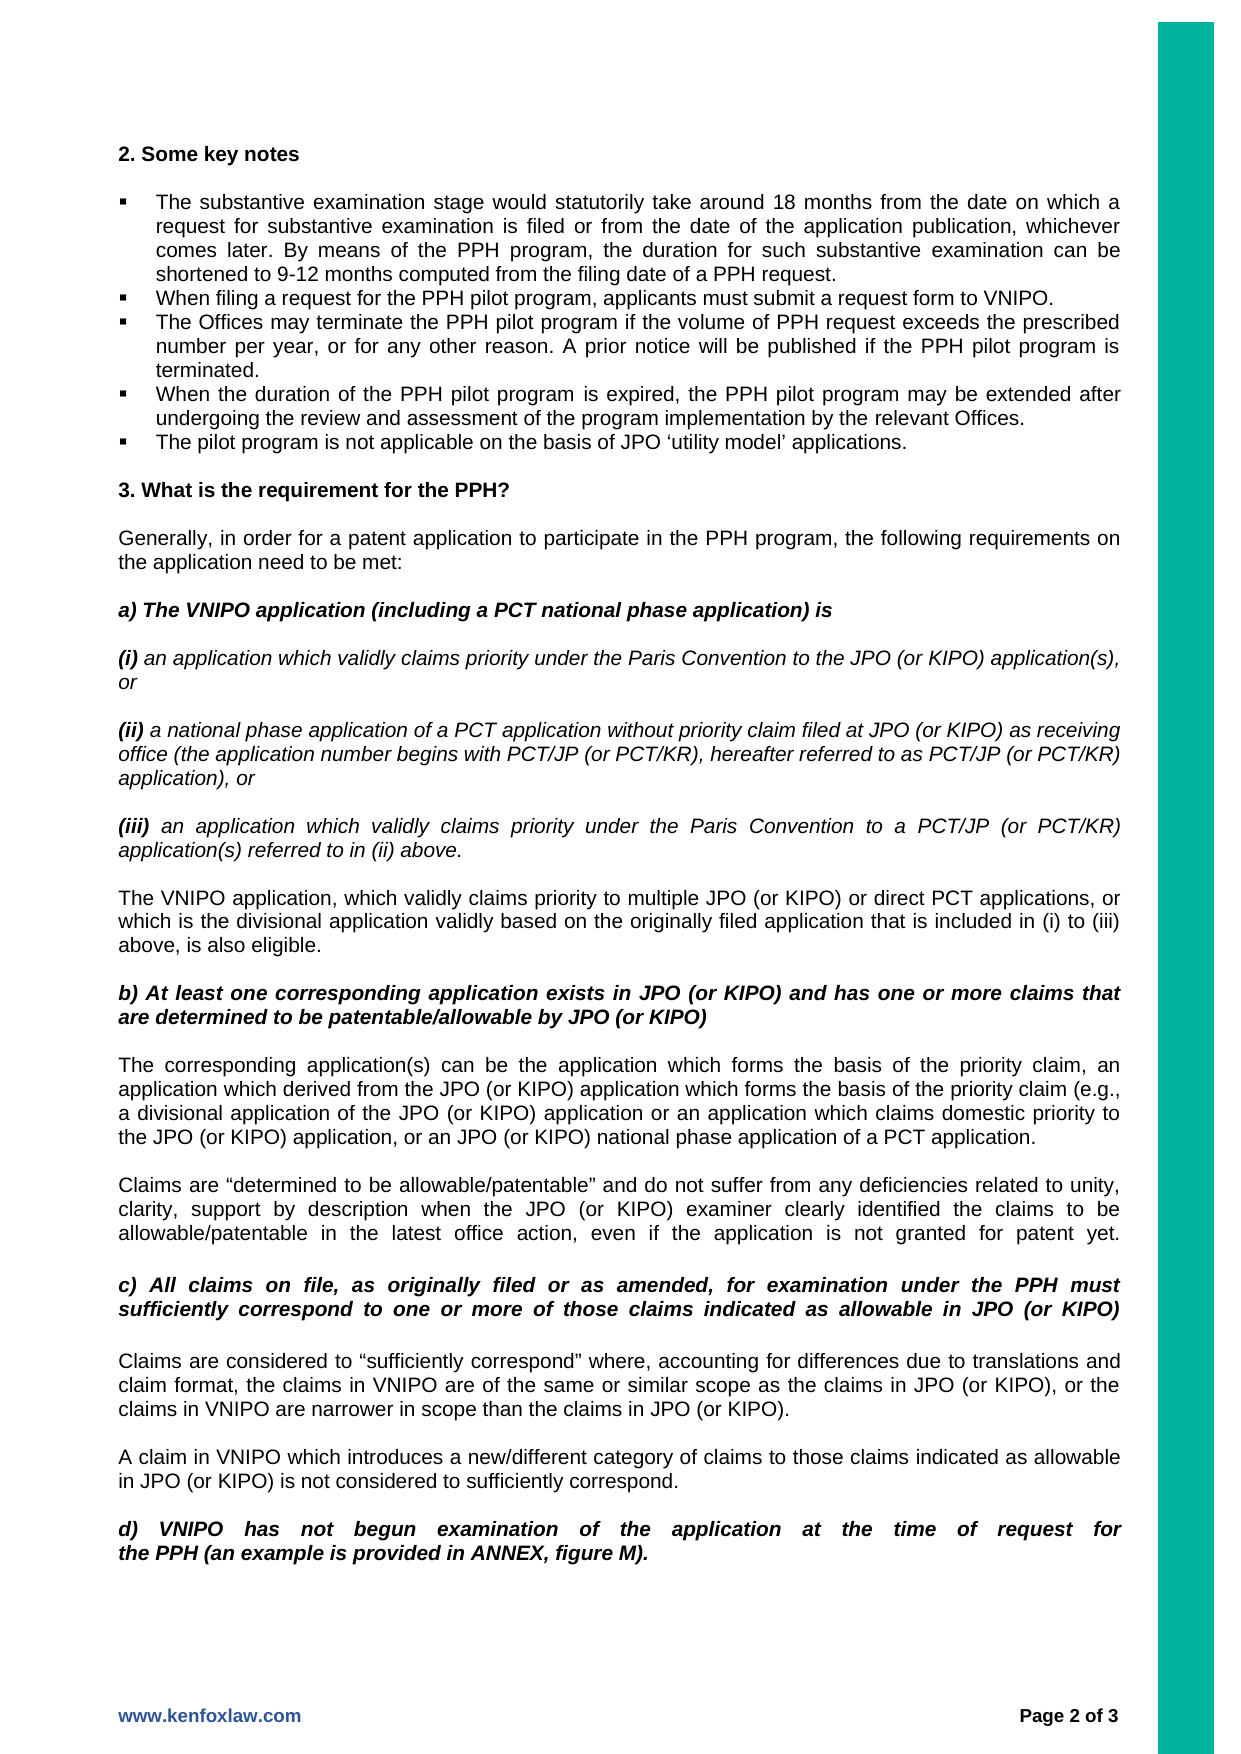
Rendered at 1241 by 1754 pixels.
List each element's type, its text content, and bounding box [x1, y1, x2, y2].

text c) All claims on file, as originally filed or as amended, for examination under the PPH must sufficiently correspond to one or more of those claims indicated as allowable in JPO (or KIPO) [118, 1273, 1122, 1349]
text a) The VNIPO application (including a PCT national phase application) is [118, 598, 1122, 622]
text Generally, in order for a patent application to participate in the PPH program, the following requirements on the application need to be met: [118, 526, 1122, 574]
text d) VNIPO has not begun examination of the application at the time of request for the PPH (an example is provided in ANNEX, figure M). [118, 1516, 1122, 1564]
text Claims are considered to “sufficiently correspond” where, accounting for differences due to translations and claim format, the claims in VNIPO are of the same or similar scope as the claims in JPO (or KIPO), or the claims in VNIPO are narrower in scope than the claims in JPO (or KIPO). [118, 1349, 1122, 1421]
text (iii) an application which validly claims priority under the Paris Convention to a PCT/JP (or PCT/KR) application(s) referred to in (ii) above. [118, 789, 1122, 861]
list When the duration of the PPH pilot program is expired, the PPH pilot program may be extended after undergoing the review and assessment of the program implementation by the relevant Offices. [118, 382, 1122, 430]
list The substantive examination stage would statutorily take around 18 months from the date on which a request for substantive examination is filed or from the date of the application publication, whichever comes later. By means of the PPH program, the duration for such substantive examination can be shortened to 9-12 months computed from the filing date of a PPH request. [118, 190, 1122, 286]
list When filing a request for the PPH pilot program, applicants must submit a request form to VNIPO. [118, 286, 1122, 310]
text (ii) a national phase application of a PCT application without priority claim filed at JPO (or KIPO) as receiving office (the application number begins with PCT/JP (or PCT/KR), hereafter referred to as PCT/JP (or PCT/KR) application), or [118, 694, 1122, 789]
text 2. Some key notes [118, 142, 1122, 166]
text Claims are “determined to be allowable/patentable” and do not suffer from any deficiencies related to unity, clarity, support by description when the JPO (or KIPO) examiner clearly identified the claims to be allowable/patentable in the latest office action, even if the application is not granted for patent yet. [118, 1149, 1122, 1273]
text (i) an application which validly claims priority under the Paris Convention to the JPO (or KIPO) application(s), or [118, 646, 1122, 694]
list The pilot program is not applicable on the basis of JPO ‘utility model’ applications. [118, 430, 1122, 454]
text The corresponding application(s) can be the application which forms the basis of the priority claim, an application which derived from the JPO (or KIPO) application which forms the basis of the priority claim (e.g., a divisional application of the JPO (or KIPO) application or an application which claims domestic priority to the JPO (or KIPO) application, or an JPO (or KIPO) national phase application of a PCT application. [118, 1029, 1122, 1149]
text 3. What is the requirement for the PPH? [118, 478, 1122, 502]
text A claim in VNIPO which introduces a new/different category of claims to those claims indicated as allowable in JPO (or KIPO) is not considered to sufficiently correspond. [118, 1421, 1122, 1492]
text b) At least one corresponding application exists in JPO (or KIPO) and has one or more claims that are determined to be patentable/allowable by JPO (or KIPO) [118, 957, 1122, 1029]
list The Offices may terminate the PPH pilot program if the volume of PPH request exceeds the prescribed number per year, or for any other reason. A prior notice will be published if the PPH pilot program is terminated. [118, 310, 1122, 382]
text The VNIPO application, which validly claims priority to multiple JPO (or KIPO) or direct PCT applications, or which is the divisional application validly based on the originally filed application that is included in (i) to (iii) above, is also eligible. [118, 885, 1122, 957]
